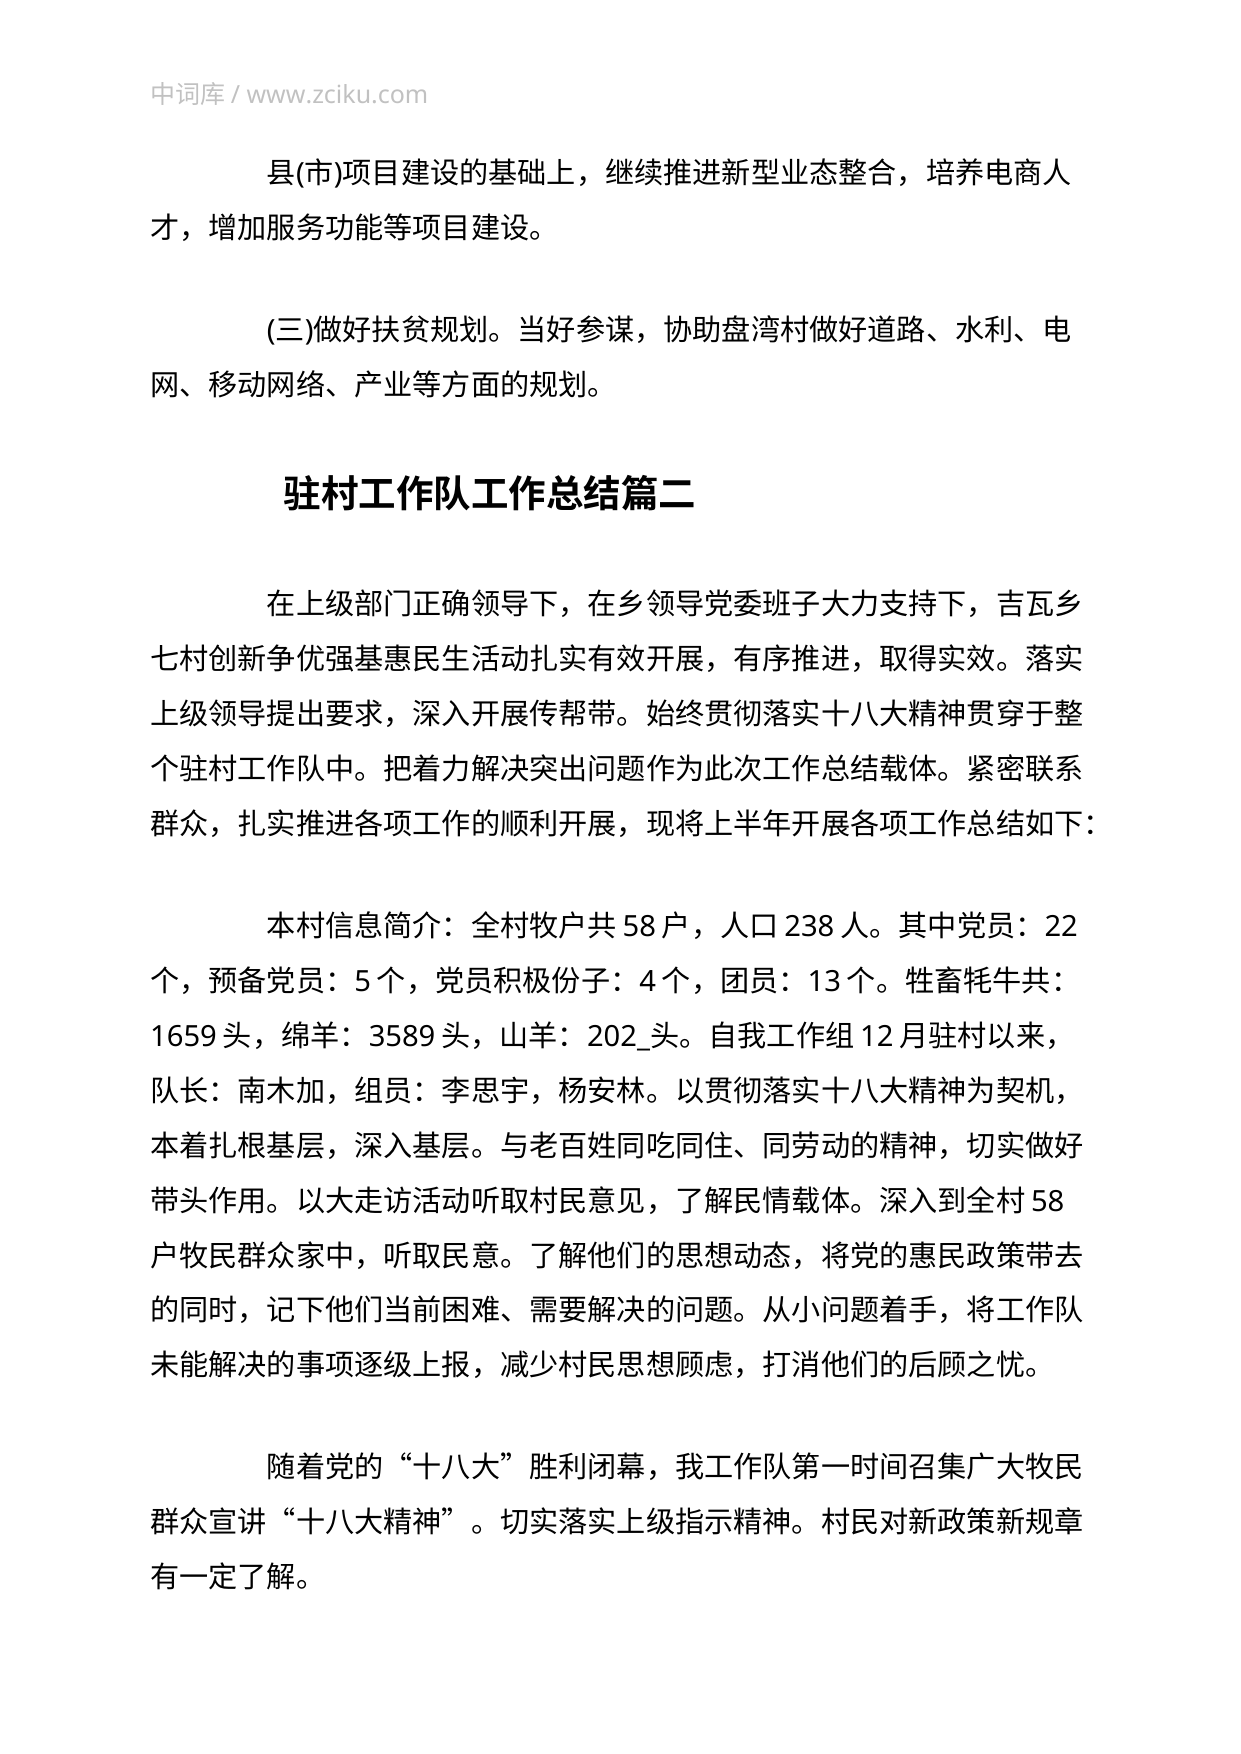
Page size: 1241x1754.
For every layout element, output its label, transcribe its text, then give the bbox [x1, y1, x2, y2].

text 随着党的“十八大”胜利闭幕，我工作队第一时间召集广大牧民群众宣讲“十八大精神”。切实落实上级指示精神。村民对新政策新规章有一定了解。 [150, 1444, 1090, 1596]
text 在上级部门正确领导下，在乡领导党委班子大力支持下，吉瓦乡七村创新争优强基惠民生活动扎实有效开展，有序推进，取得实效。落实上级领导提出要求，深入开展传帮带。始终贯彻落实十八大精神贯穿于整个驻村工作队中。把着力解决突出问题作为此次工作总结载体。紧密联系群众，扎实推进各项工作的顺利开展，现将上半年开展各项工作总结如下： [150, 581, 1090, 843]
text 县(市)项目建设的基础上，继续推进新型业态整合，培养电商人才，增加服务功能等项目建设。 [150, 150, 1090, 247]
text 驻村工作队工作总结篇二 [150, 463, 1090, 518]
text 本村信息简介：全村牧户共58户，人口238人。其中党员：22个，预备党员：5个，党员积极份子：4个，团员：13个。牲畜牦牛共：1659头，绵羊：3589头，山羊：202_头。自我工作组12月驻村以来，队长：南木加，组员：李思宇，杨安林。以贯彻落实十八大精神为契机，本着扎根基层，深入基层。与老百姓同吃同住、同劳动的精神，切实做好带头作用。以大走访活动听取村民意见，了解民情载体。深入到全村58户牧民群众家中，听取民意。了解他们的思想动态，将党的惠民政策带去的同时，记下他们当前困难、需要解决的问题。从小问题着手，将工作队未能解决的事项逐级上报，减少村民思想顾虑，打消他们的后顾之忧。 [150, 902, 1090, 1384]
text (三)做好扶贫规划。当好参谋，协助盘湾村做好道路、水利、电网、移动网络、产业等方面的规划。 [150, 307, 1090, 404]
